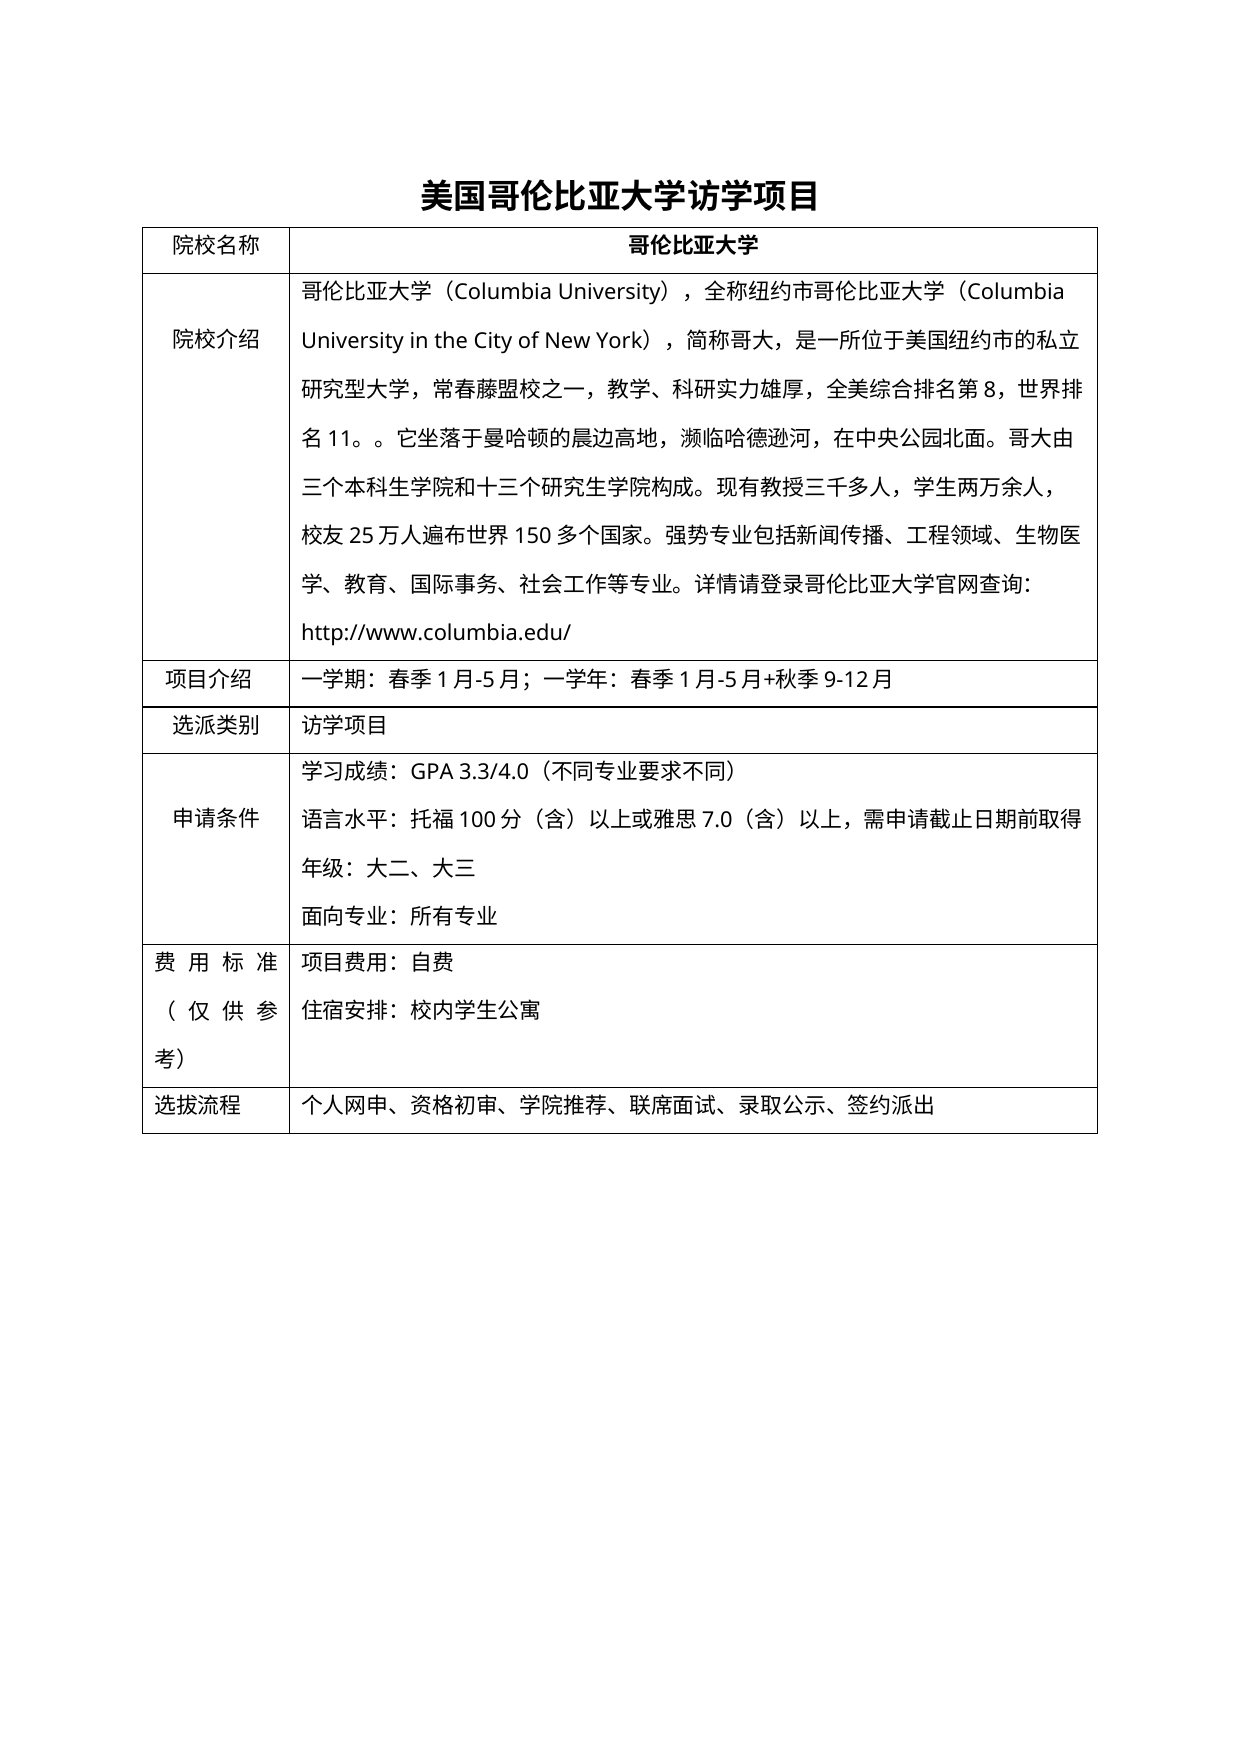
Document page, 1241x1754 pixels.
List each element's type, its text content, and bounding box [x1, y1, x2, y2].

table_cell 费用标准（仅供参考） [143, 945, 289, 1087]
table_cell 个人网申、资格初审、学院推荐、联席面试、录取公示、签约派出 [290, 1088, 1097, 1133]
table_cell 项目介绍 [143, 661, 289, 706]
table_cell 项目费用：自费 住宿安排：校内学生公寓 [290, 945, 1097, 1087]
table_cell 学习成绩：GPA 3.3/4.0（不同专业要求不同） 语言水平：托福100分（含）以上或雅思7.0（含）以上，需申请截止日期前取得 年级：大二、大三 面向专业：所有专业 [290, 754, 1097, 943]
table_cell 申请条件 [143, 754, 289, 943]
table_cell 选派类别 [143, 708, 289, 752]
table_cell 院校介绍 [143, 274, 289, 660]
table_cell 访学项目 [290, 708, 1097, 752]
table_cell 哥伦比亚大学（Columbia University），全称纽约市哥伦比亚大学（Columbia University in the City of New York），简称哥大，是一所位于美国纽约市的私立研究型大学，常春藤盟校之一，教学、科研实力雄厚，全美综合排名第8，世界排名11。。它坐落于曼哈顿的晨边高地，濒临哈德逊河，在中央公园北面。哥大由三个本科生学院和十三个研究生学院构成。现有教授三千多人，学生两万余人，校友25万人遍布世界150多个国家。强势专业包括新闻传播、工程领域、生物医学、教育、国际事务、社会工作等专业。详情请登录哥伦比亚大学官网查询：http://www.columbia.edu/ [290, 274, 1097, 660]
text 美国哥伦比亚大学访学项目 [187, 162, 1053, 227]
table_cell 一学期：春季1月-5月；一学年：春季1月-5月+秋季9-12月 [290, 661, 1097, 706]
table_header 院校名称 [143, 228, 289, 273]
table_header 哥伦比亚大学 [290, 228, 1097, 273]
table_cell 选拔流程 [143, 1088, 289, 1133]
